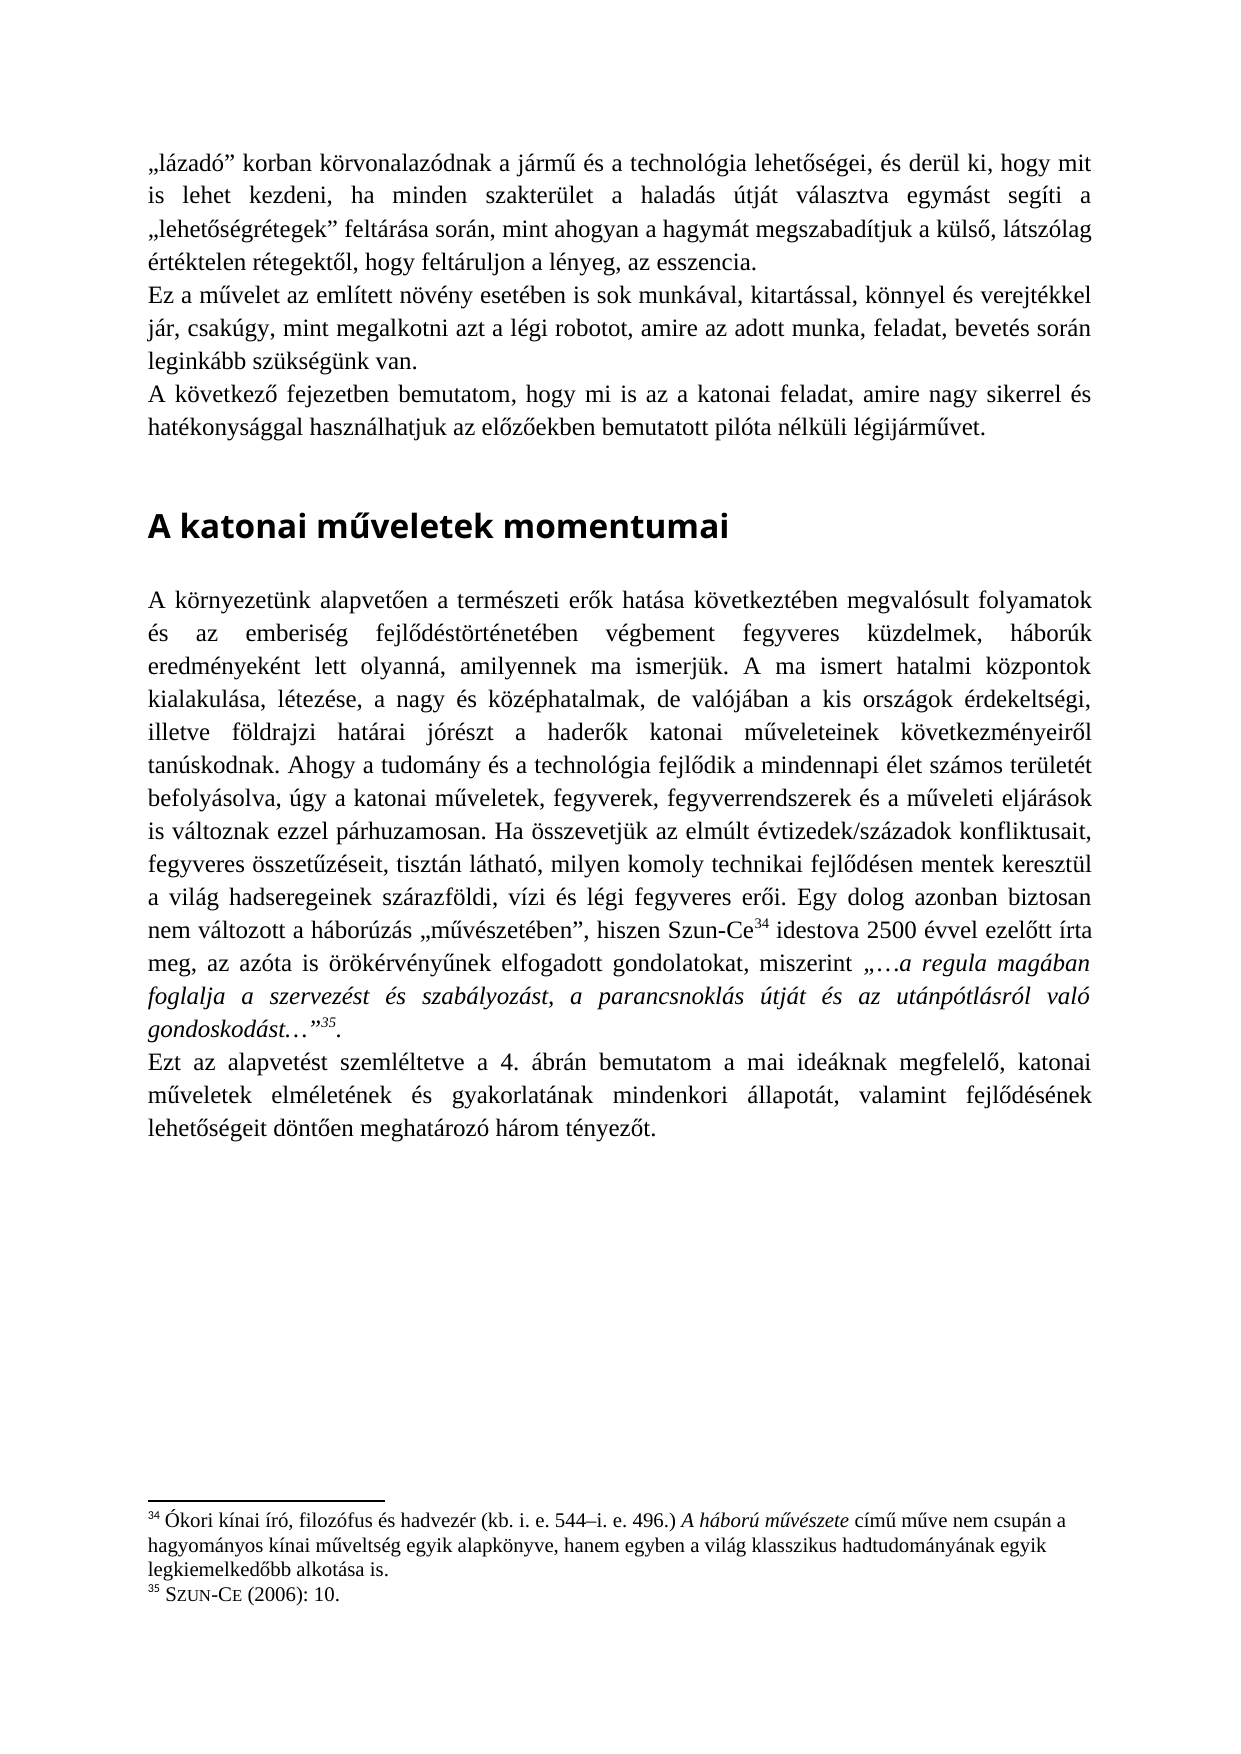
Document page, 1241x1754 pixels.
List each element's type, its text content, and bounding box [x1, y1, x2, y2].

text Ez a művelet az említett növény esetében is sok munkával, kitartással, könnyel és verejtékkel jár, csakúgy, mint megalkotni azt a légi robotot, amire az adott munka, feladat, bevetés során leginkább szükségünk van. [148, 280, 1093, 374]
text A környezetünk alapvetően a természeti erők hatása következtében megvalósult folyamatok és az emberiség fejlődéstörténetében végbement fegyveres küzdelmek, háborúk eredményeként lett olyanná, amilyennek ma ismerjük. A ma ismert hatalmi központok kialakulása, létezése, a nagy és középhatalmak, de valójában a kis országok érdekeltségi, illetve földrajzi határai jórészt a haderők katonai műveleteinek következményeiről tanúskodnak. Ahogy a tudomány és a technológia fejlődik a mindennapi élet számos területét befolyásolva, úgy a katonai műveletek, fegyverek, fegyverrendszerek és a műveleti eljárások is változnak ezzel párhuzamosan. Ha összevetjük az elmúlt évtizedek/századok konfliktusait, fegyveres összetűzéseit, tisztán látható, milyen komoly technikai fejlődésen mentek keresztül a világ hadseregeinek szárazföldi, vízi és légi fegyveres erői. Egy dolog azonban biztosan nem változott a háborúzás „művészetében”, hiszen Szun-Ce idestova 2500 évvel ezelőtt írta meg, az azóta is örökérvényűnek elfogadott gondolatokat, miszerint „…a regula magában foglalja a szervezést és szabályozást, a parancsnoklás útját és az utánpótlásról való gondoskodást…”. [148, 585, 1093, 1043]
text A következő fejezetben bemutatom, hogy mi is az a katonai feladat, amire nagy sikerrel és hatékonysággal használhatjuk az előzőekben bemutatott pilóta nélküli légijárművet. [148, 379, 1093, 441]
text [148, 148, 1093, 275]
subtitle A katonai műveletek momentumai [148, 503, 1093, 548]
text Ezt az alapvetést szemléltetve a 4. ábrán bemutatom a mai ideáknak megfelelő, katonai műveletek elméletének és gyakorlatának mindenkori állapotát, valamint fejlődésének lehetőségeit döntően meghatározó három tényezőt. [148, 1047, 1093, 1142]
